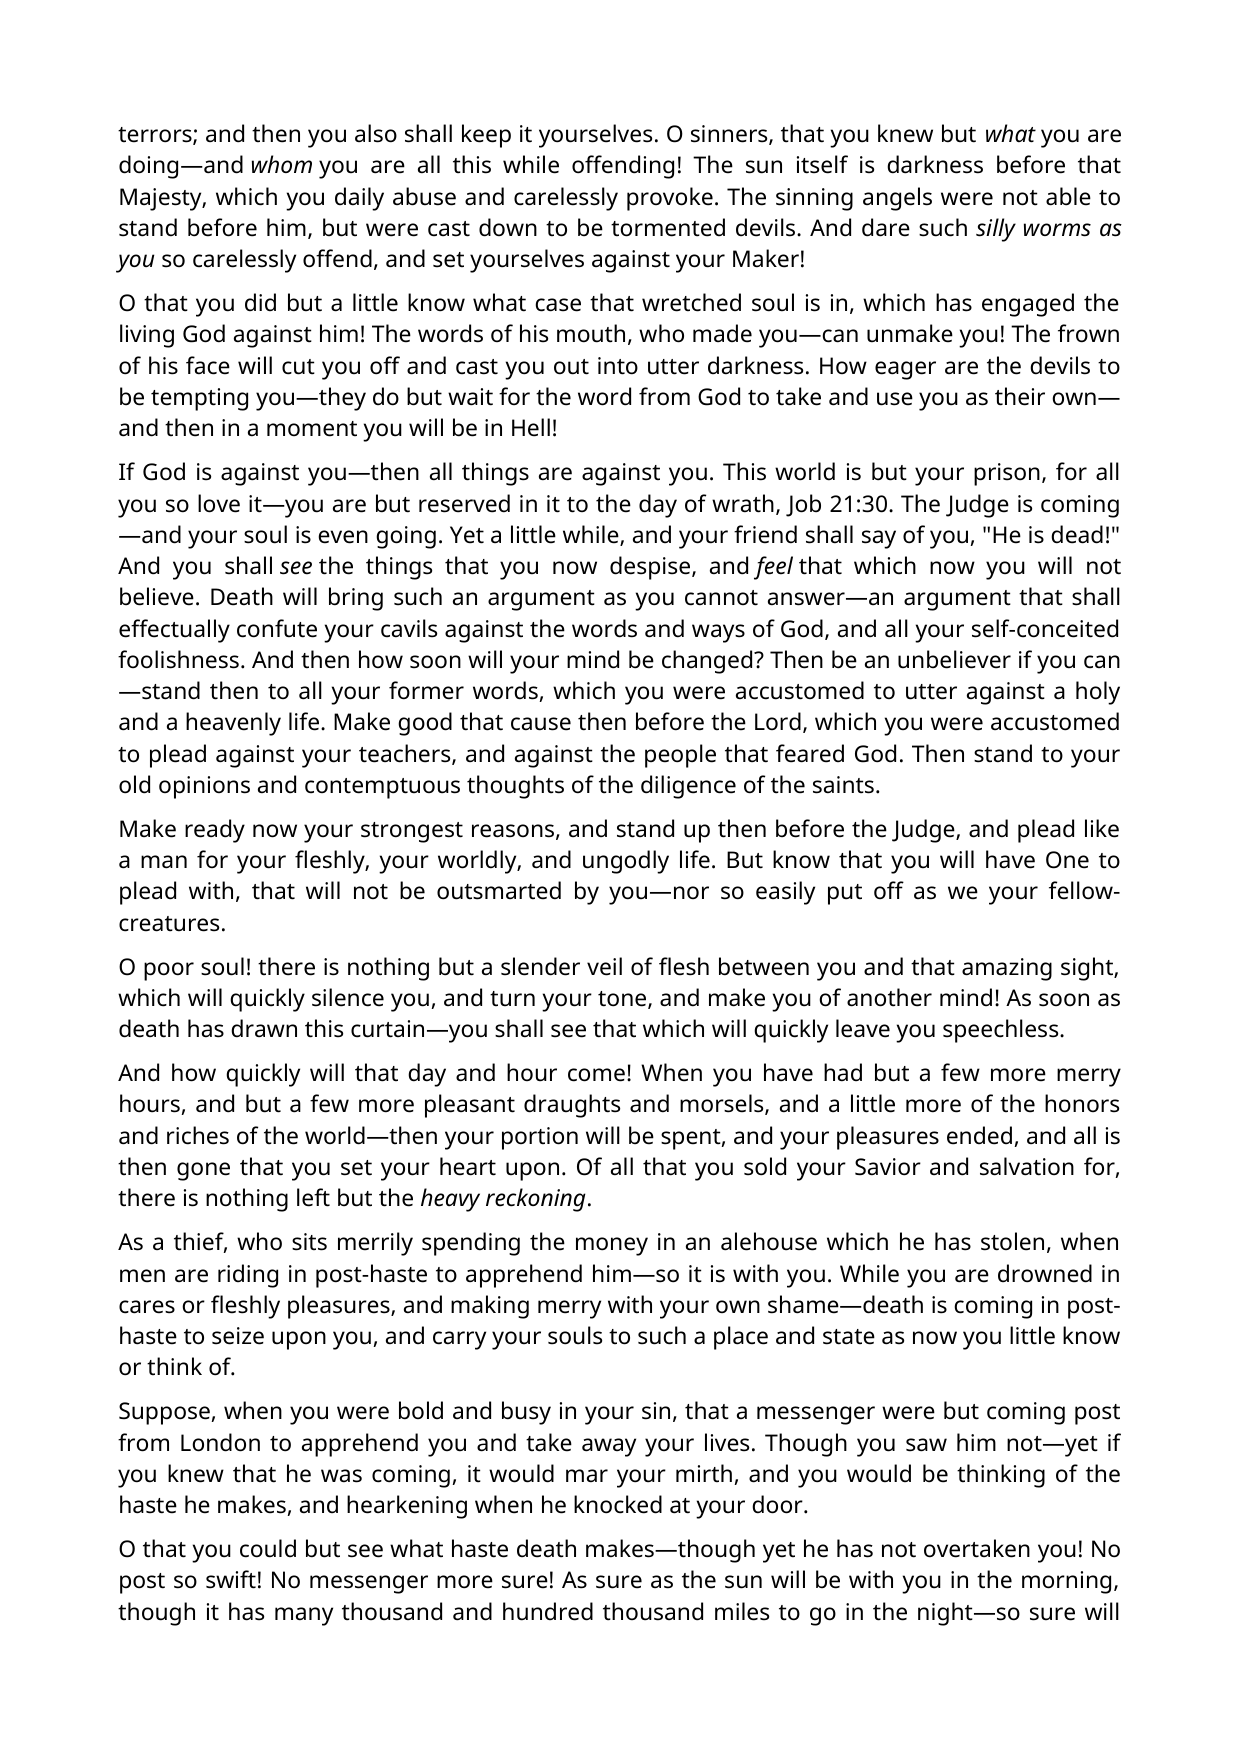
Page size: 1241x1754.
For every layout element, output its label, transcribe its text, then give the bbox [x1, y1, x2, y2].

text O that you did but a little know what case that wretched soul is in, which has engaged the living God against him! The words of his mouth, who made you—can unmake you! The frown of his face will cut you off and cast you out into utter darkness. How eager are the devils to be tempting you—they do but wait for the word from God to take and use you as their own—and then in a moment you will be in Hell! [118, 287, 1122, 443]
text Suppose, when you were bold and busy in your sin, that a messenger were but coming post from London to apprehend you and take away your lives. Though you saw him not—yet if you knew that he was coming, it would mar your mirth, and you would be thinking of the haste he makes, and hearkening when he knocked at your door. [118, 1395, 1122, 1520]
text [118, 1533, 1122, 1627]
text Make ready now your strongest reasons, and stand up then before the Judge, and plead like a man for your fleshly, your worldly, and ungodly life. But know that you will have One to plead with, that will not be outsmarted by you—nor so easily put off as we your fellow-creatures. [118, 813, 1122, 938]
text O poor soul! there is nothing but a slender veil of flesh between you and that amazing sight, which will quickly silence you, and turn your tone, and make you of another mind! As soon as death has drawn this curtain—you shall see that which will quickly leave you speechless. [118, 951, 1122, 1044]
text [118, 118, 1122, 274]
text As a thief, who sits merrily spending the money in an alehouse which he has stolen, when men are riding in post-haste to apprehend him—so it is with you. While you are drowned in cares or fleshly pleasures, and making merry with your own shame—death is coming in post-haste to seize upon you, and carry your souls to such a place and state as now you little know or think of. [118, 1226, 1122, 1382]
text If God is against you—then all things are against you. This world is but your prison, for all you so love it—you are but reserved in it to the day of wrath, Job 21:30. The Judge is coming—and your soul is even going. Yet a little while, and your friend shall say of you, "He is dead!" And you shall see the things that you now despise, and feel that which now you will not believe. Death will bring such an argument as you cannot answer—an argument that shall effectually confute your cavils against the words and ways of God, and all your self-conceited foolishness. And then how soon will your mind be changed? Then be an unbeliever if you can—stand then to all your former words, which you were accustomed to utter against a holy and a heavenly life. Make good that cause then before the Lord, which you were accustomed to plead against your teachers, and against the people that feared God. Then stand to your old opinions and contemptuous thoughts of the diligence of the saints. [118, 456, 1122, 800]
text And how quickly will that day and hour come! When you have had but a few more merry hours, and but a few more pleasant draughts and morsels, and a little more of the honors and riches of the world—then your portion will be spent, and your pleasures ended, and all is then gone that you set your heart upon. Of all that you sold your Savior and salvation for, there is nothing left but the heavy reckoning. [118, 1057, 1122, 1213]
